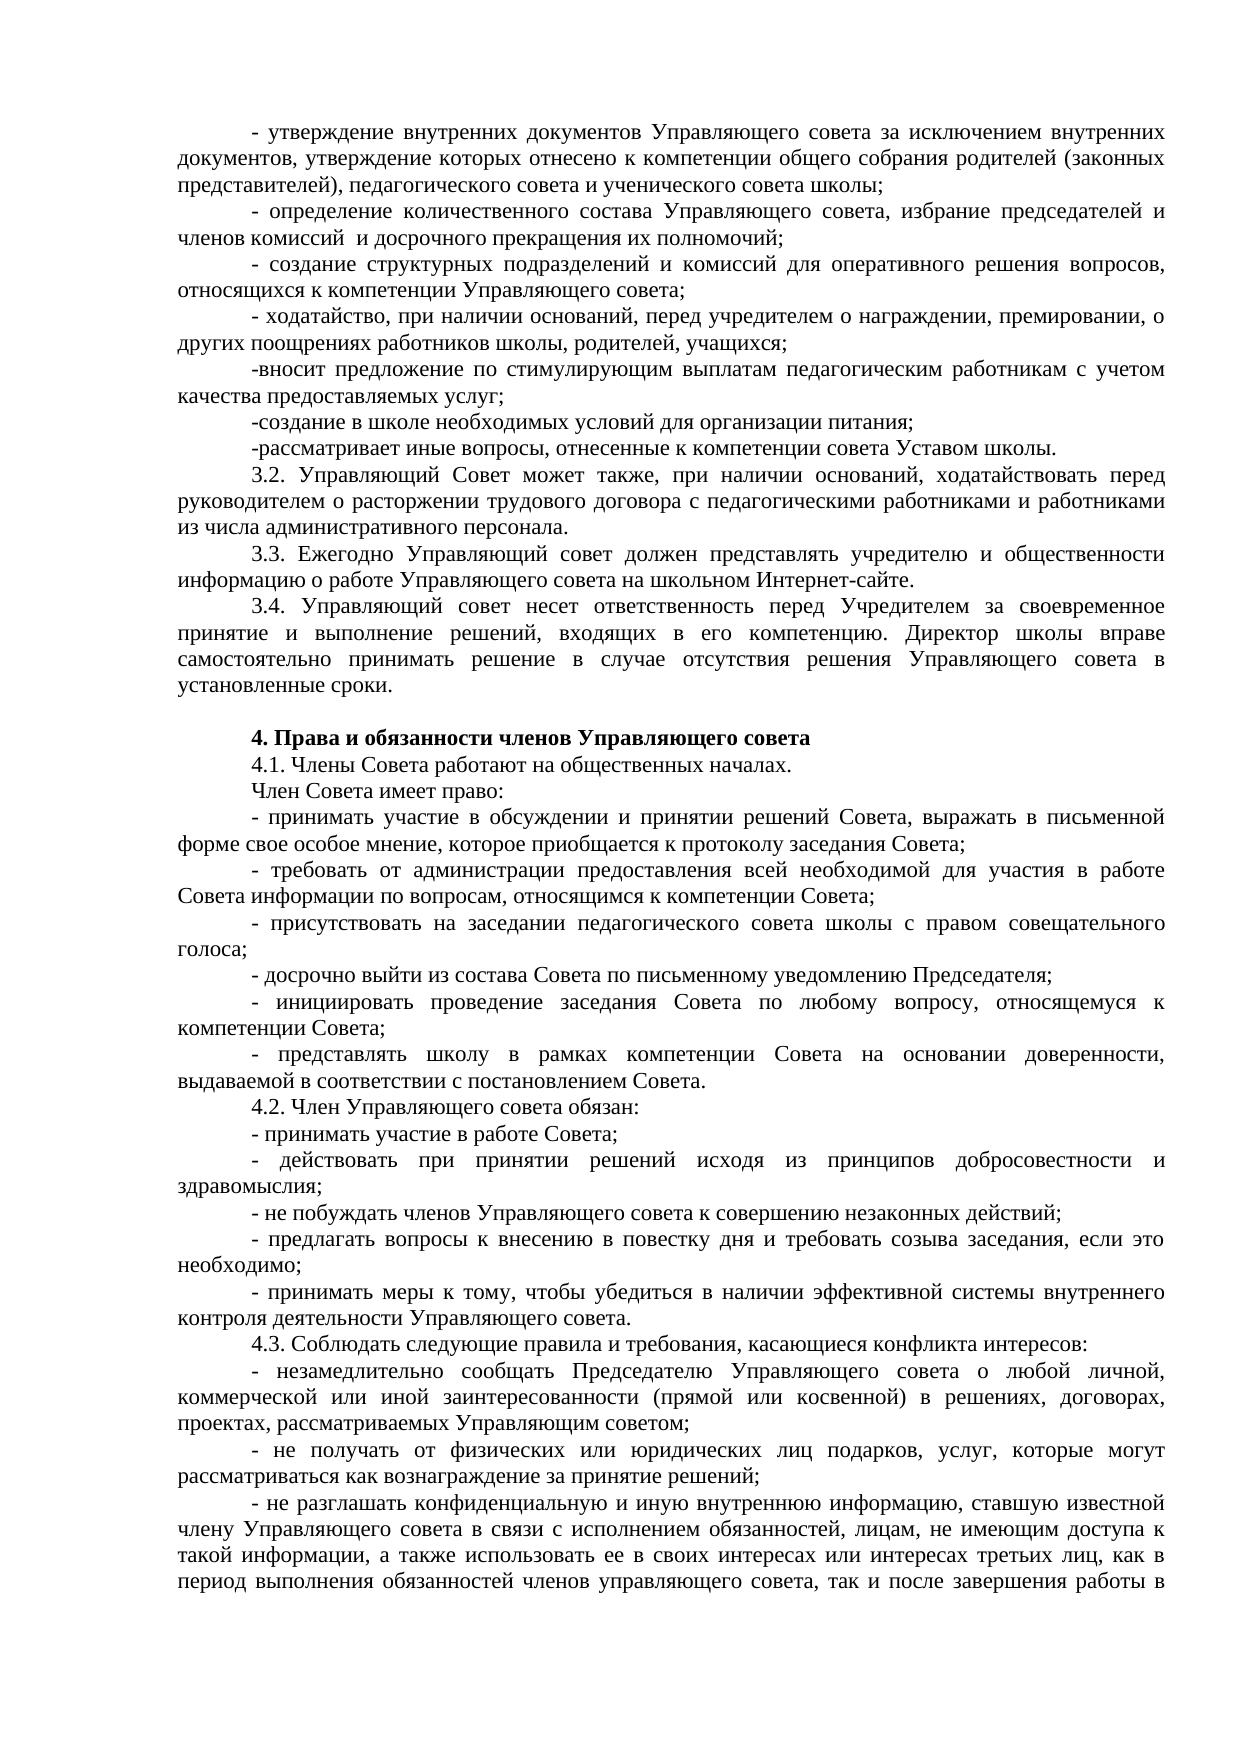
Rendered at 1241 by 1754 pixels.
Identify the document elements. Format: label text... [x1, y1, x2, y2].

text - принимать участие в работе Совета; [177, 1119, 1167, 1146]
text - требовать от администрации предоставления всей необходимой для участия в работе Совета информации по вопросам, относящимся к компетенции Совета; [177, 856, 1167, 909]
text - не получать от физических или юридических лиц подарков, услуг, которые могут рассматриваться как вознаграждение за принятие решений; [177, 1436, 1167, 1488]
text - принимать участие в обсуждении и принятии решений Совета, выражать в письменной форме свое особое мнение, которое приобщается к протоколу заседания Совета; [177, 803, 1167, 856]
text 4. Права и обязанности членов Управляющего совета [177, 724, 1167, 751]
text - присутствовать на заседании педагогического совета школы с правом совещательного голоса; [177, 909, 1167, 961]
text 4.3. Соблюдать следующие правила и требования, касающиеся конфликта интересов: [177, 1330, 1167, 1357]
text -вносит предложение по стимулирующим выплатам педагогическим работникам с учетом качества предоставляемых услуг; [177, 355, 1167, 408]
text 3.3. Ежегодно Управляющий совет должен представлять учредителю и общественности информацию о работе Управляющего совета на школьном Интернет-сайте. [177, 540, 1167, 592]
text 3.4. Управляющий совет несет ответственность перед Учредителем за своевременное принятие и выполнение решений, входящих в его компетенцию. Директор школы вправе самостоятельно принимать решение в случае отсутствия решения Управляющего совета в установленные сроки. [177, 592, 1167, 698]
text -рассматривает иные вопросы, отнесенные к компетенции совета Уставом школы. [177, 434, 1167, 461]
text - предлагать вопросы к внесению в повестку дня и требовать созыва заседания, если это необходимо; [177, 1225, 1167, 1278]
text - создание структурных подразделений и комиссий для оперативного решения вопросов, относящихся к компетенции Управляющего совета; [177, 250, 1167, 303]
text - не побуждать членов Управляющего совета к совершению незаконных действий; [177, 1199, 1167, 1225]
text - представлять школу в рамках компетенции Совета на основании доверенности, выдаваемой в соответствии с постановлением Совета. [177, 1041, 1167, 1093]
text - определение количественного состава Управляющего совета, избрание председателей и членов комиссий и досрочного прекращения их полномочий; [177, 197, 1167, 250]
text - незамедлительно сообщать Председателю Управляющего совета о любой личной, коммерческой или иной заинтересованности (прямой или косвенной) в решениях, договорах, проектах, рассматриваемых Управляющим советом; [177, 1357, 1167, 1436]
text - принимать меры к тому, чтобы убедиться в наличии эффективной системы внутреннего контроля деятельности Управляющего совета. [177, 1278, 1167, 1330]
text Член Совета имеет право: [177, 777, 1167, 803]
text - инициировать проведение заседания Совета по любому вопросу, относящемуся к компетенции Совета; [177, 988, 1167, 1041]
text - действовать при принятии решений исходя из принципов добросовестности и здравомыслия; [177, 1146, 1167, 1199]
text - утверждение внутренних документов Управляющего совета за исключением внутренних документов, утверждение которых отнесено к компетенции общего собрания родителей (законных представителей), педагогического совета и ученического совета школы; [177, 118, 1167, 197]
text - ходатайство, при наличии оснований, перед учредителем о награждении, премировании, о других поощрениях работников школы, родителей, учащихся; [177, 303, 1167, 355]
text -создание в школе необходимых условий для организации питания; [177, 408, 1167, 434]
text 4.2. Член Управляющего совета обязан: [177, 1093, 1167, 1119]
text - досрочно выйти из состава Совета по письменному уведомлению Председателя; [177, 961, 1167, 988]
text 3.2. Управляющий Совет может также, при наличии оснований, ходатайствовать перед руководителем о расторжении трудового договора с педагогическими работниками и работниками из числа административного персонала. [177, 461, 1167, 540]
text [177, 1488, 1167, 1594]
text 4.1. Члены Совета работают на общественных началах. [177, 751, 1167, 777]
